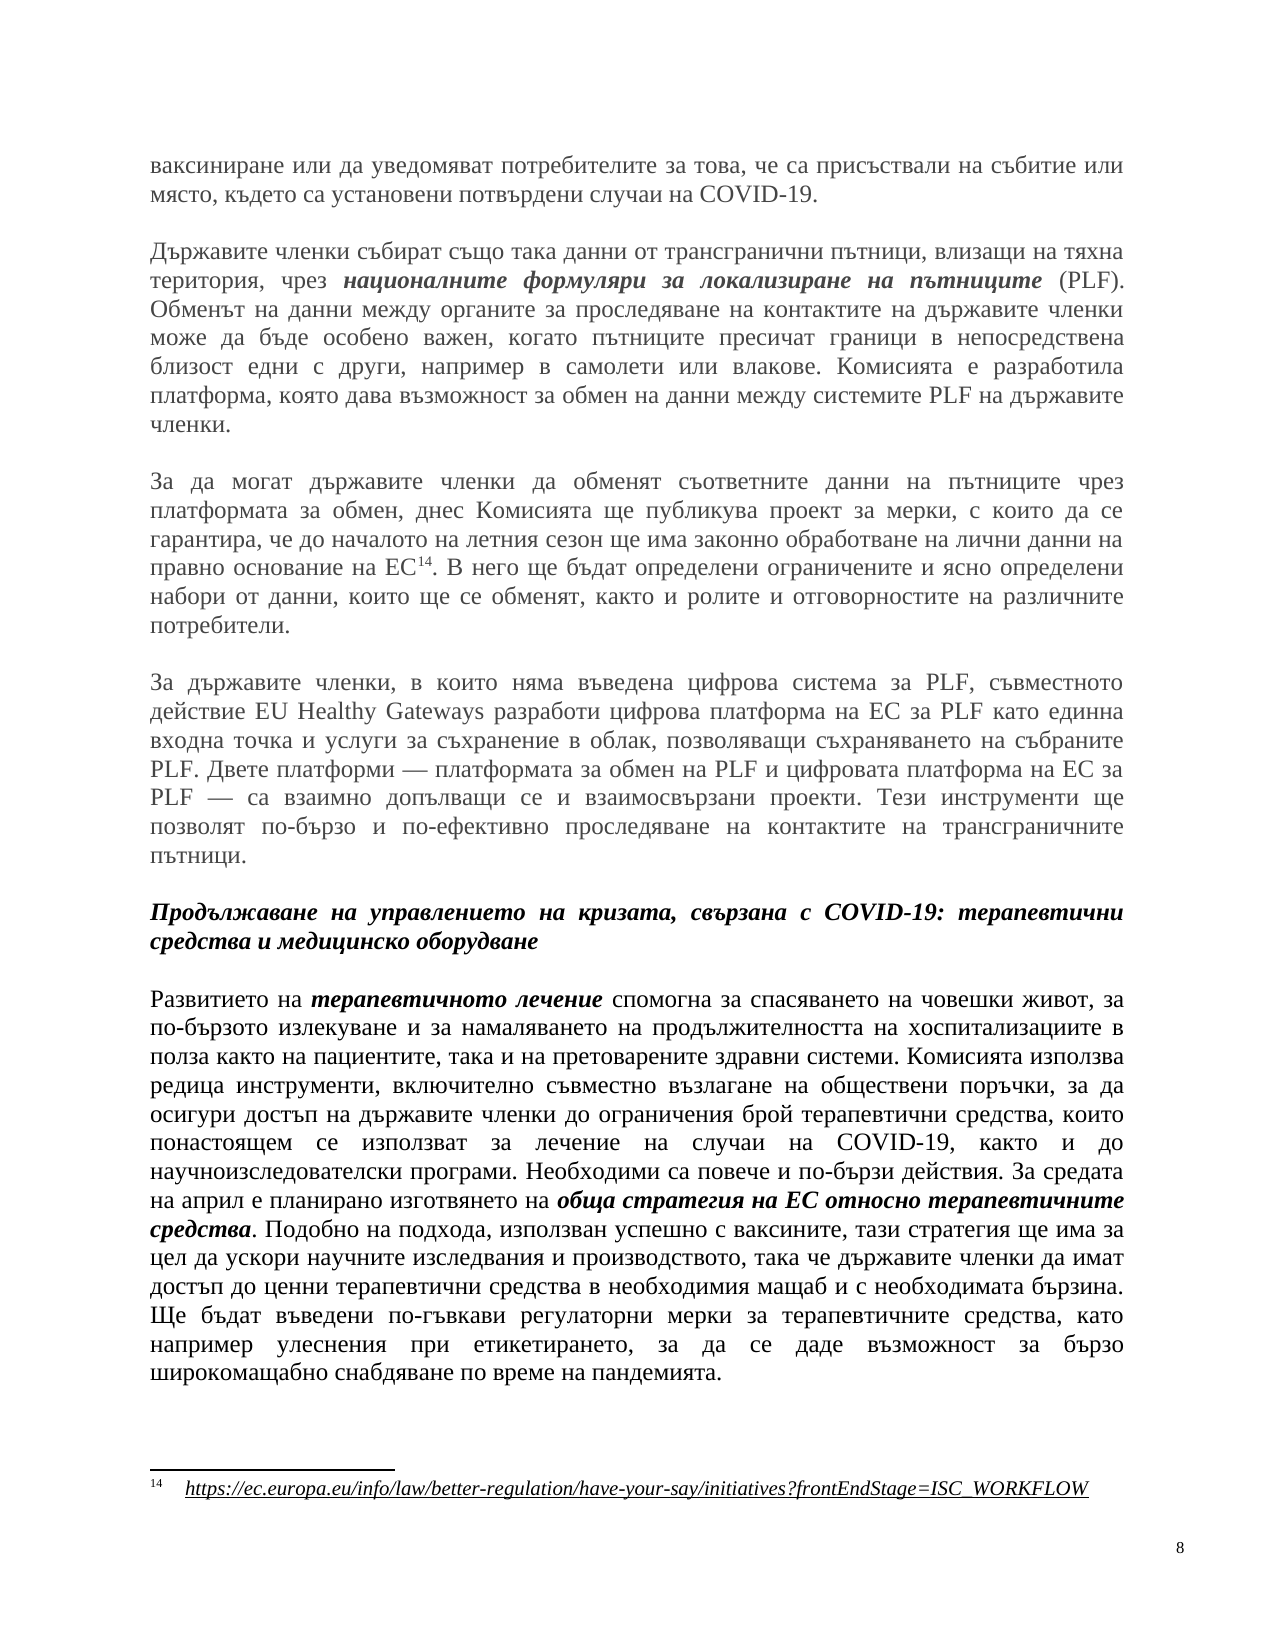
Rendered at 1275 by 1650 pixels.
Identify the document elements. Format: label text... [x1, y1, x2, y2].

text За да могат държавите членки да обменят съответните данни на пътниците чрез платформата за обмен, днес Комисията ще публикува проект за мерки, с които да се гарантира, че до началото на летния сезон ще има законно обработване на лични данни на правно основание на ЕС. В него ще бъдат определени ограничените и ясно определени набори от данни, които ще се обменят, както и ролите и отговорностите на различните потребители. [150, 466, 1125, 639]
text За държавите членки, в които няма въведена цифрова система за PLF, съвместното действие EU Healthy Gateways разработи цифрова платформа на ЕС за PLF като единна входна точка и услуги за съхранение в облак, позволяващи съхраняването на събраните PLF. Двете платформи — платформата за обмен на PLF и цифровата платформа на ЕС за PLF — са взаимно допълващи се и взаимосвързани проекти. Тези инструменти ще позволят по-бързо и по-ефективно проследяване на контактите на трансграничните пътници. [150, 667, 1125, 869]
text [150, 150, 1125, 207]
text Държавите членки събират също така данни от трансгранични пътници, влизащи на тяхна територия, чрез националните формуляри за локализиране на пътниците (PLF). Обменът на данни между органите за проследяване на контактите на държавите членки може да бъде особено важен, когато пътниците пресичат граници в непосредствена близост едни с други, например в самолети или влакове. Комисията е разработила платформа, която дава възможност за обмен на данни между системите PLF на държавите членки. [150, 236, 1125, 437]
text Развитието на терапевтичното лечение спомогна за спасяването на човешки живот, за по-бързото излекуване и за намаляването на продължителността на хоспитализациите в полза както на пациентите, така и на претоварените здравни системи. Комисията използва редица инструменти, включително съвместно възлагане на обществени поръчки, за да осигури достъп на държавите членки до ограничения брой терапевтични средства, които понастоящем се използват за лечение на случаи на COVID-19, както и до научноизследователски програми. Необходими са повече и по-бързи действия. За средата на април е планирано изготвянето на обща стратегия на ЕС относно терапевтичните средства. Подобно на подхода, използван успешно с ваксините, тази стратегия ще има за цел да ускори научните изследвания и производството, така че държавите членки да имат достъп до ценни терапевтични средства в необходимия мащаб и с необходимата бързина. Ще бъдат въведени по-гъвкави регулаторни мерки за терапевтичните средства, като например улеснения при етикетирането, за да се даде възможност за бързо широкомащабно снабдяване по време на пандемията. [150, 984, 1125, 1386]
text Продължаване на управлението на кризата, свързана с COVID-19: терапевтични средства и медицинско оборудване [150, 897, 1125, 955]
